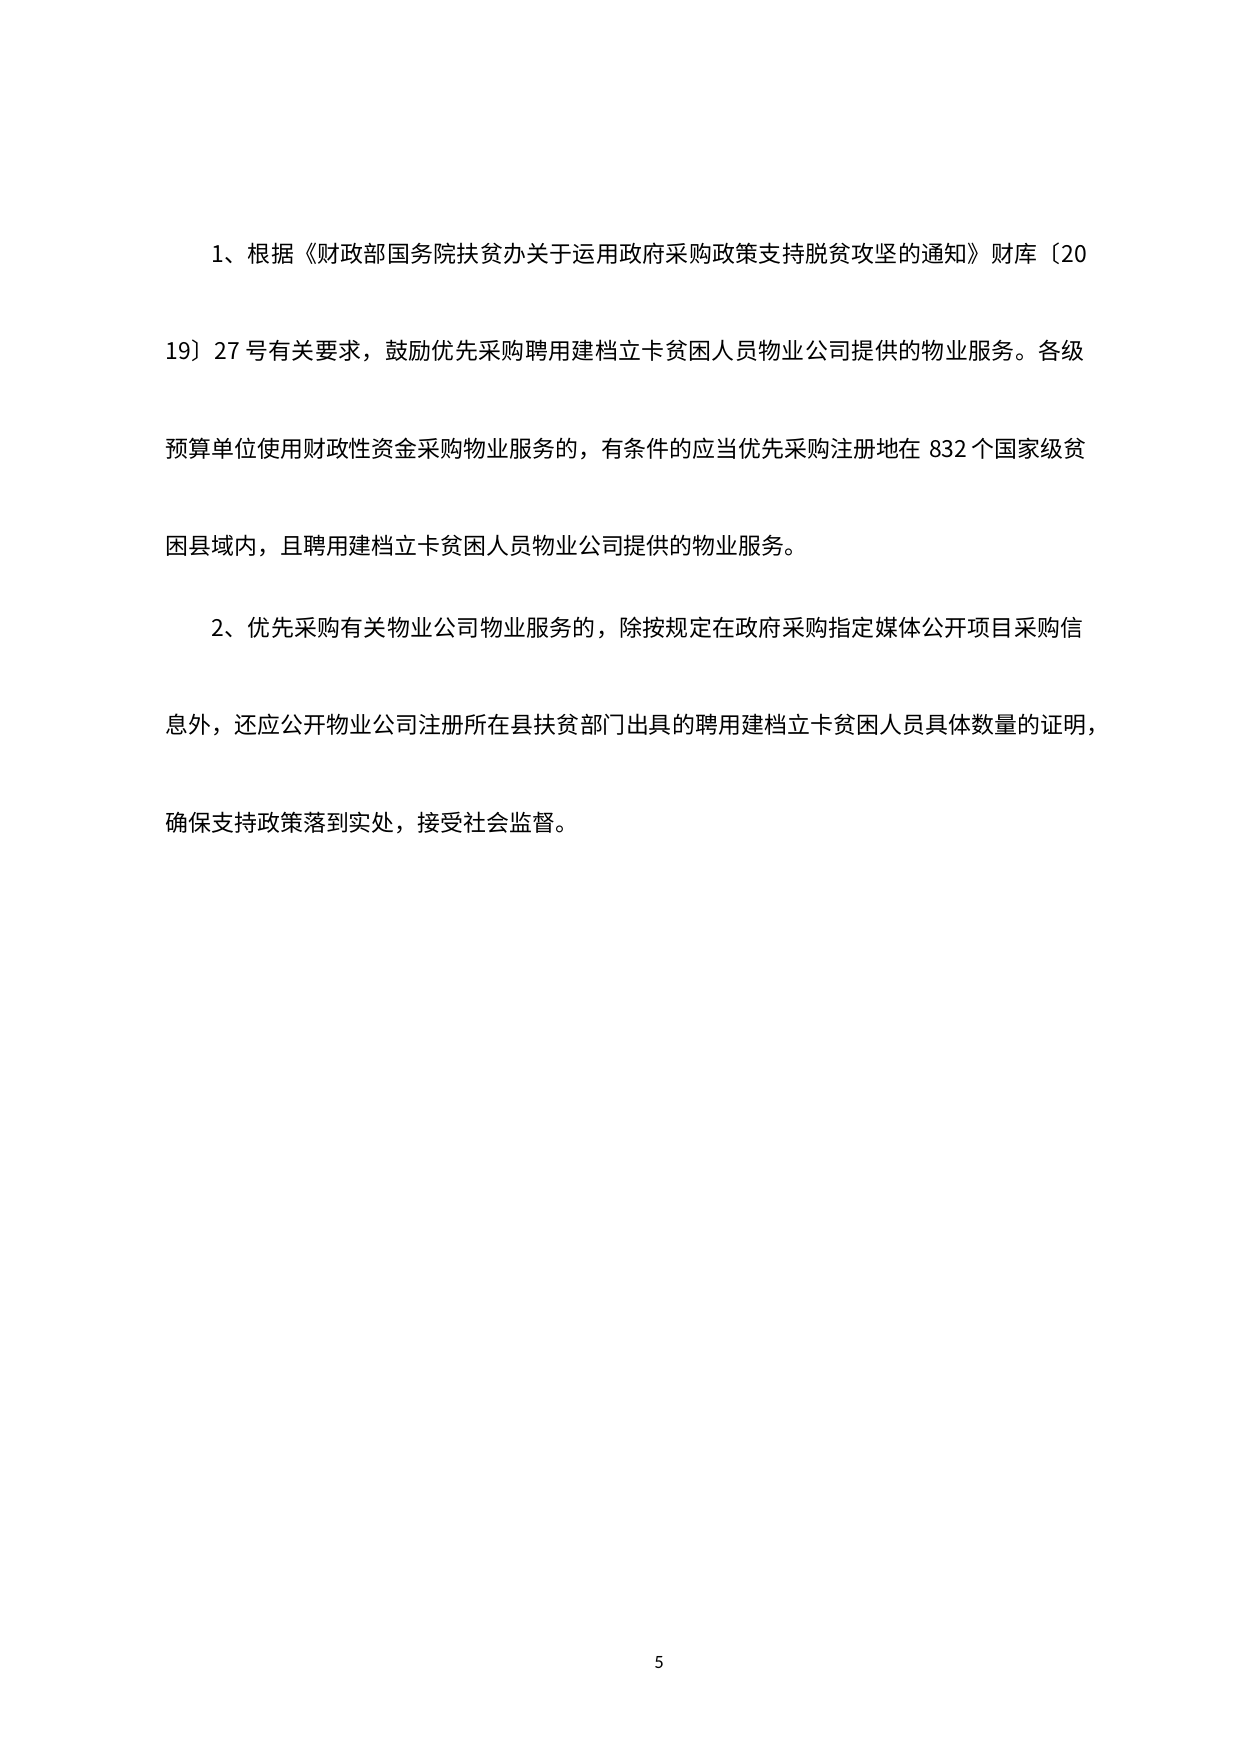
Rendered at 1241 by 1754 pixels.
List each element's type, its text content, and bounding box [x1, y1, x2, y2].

text 1、根据《财政部国务院扶贫办关于运用政府采购政策支持脱贫攻坚的通知》财库〔2019〕27号有关要求，鼓励优先采购聘用建档立卡贫困人员物业公司提供的物业服务。各级预算单位使用财政性资金采购物业服务的，有条件的应当优先采购注册地在832个国家级贫困县域内，且聘用建档立卡贫困人员物业公司提供的物业服务。 [165, 219, 1087, 577]
text 2、优先采购有关物业公司物业服务的，除按规定在政府采购指定媒体公开项目采购信息外，还应公开物业公司注册所在县扶贫部门出具的聘用建档立卡贫困人员具体数量的证明，确保支持政策落到实处，接受社会监督。 [165, 594, 1087, 854]
